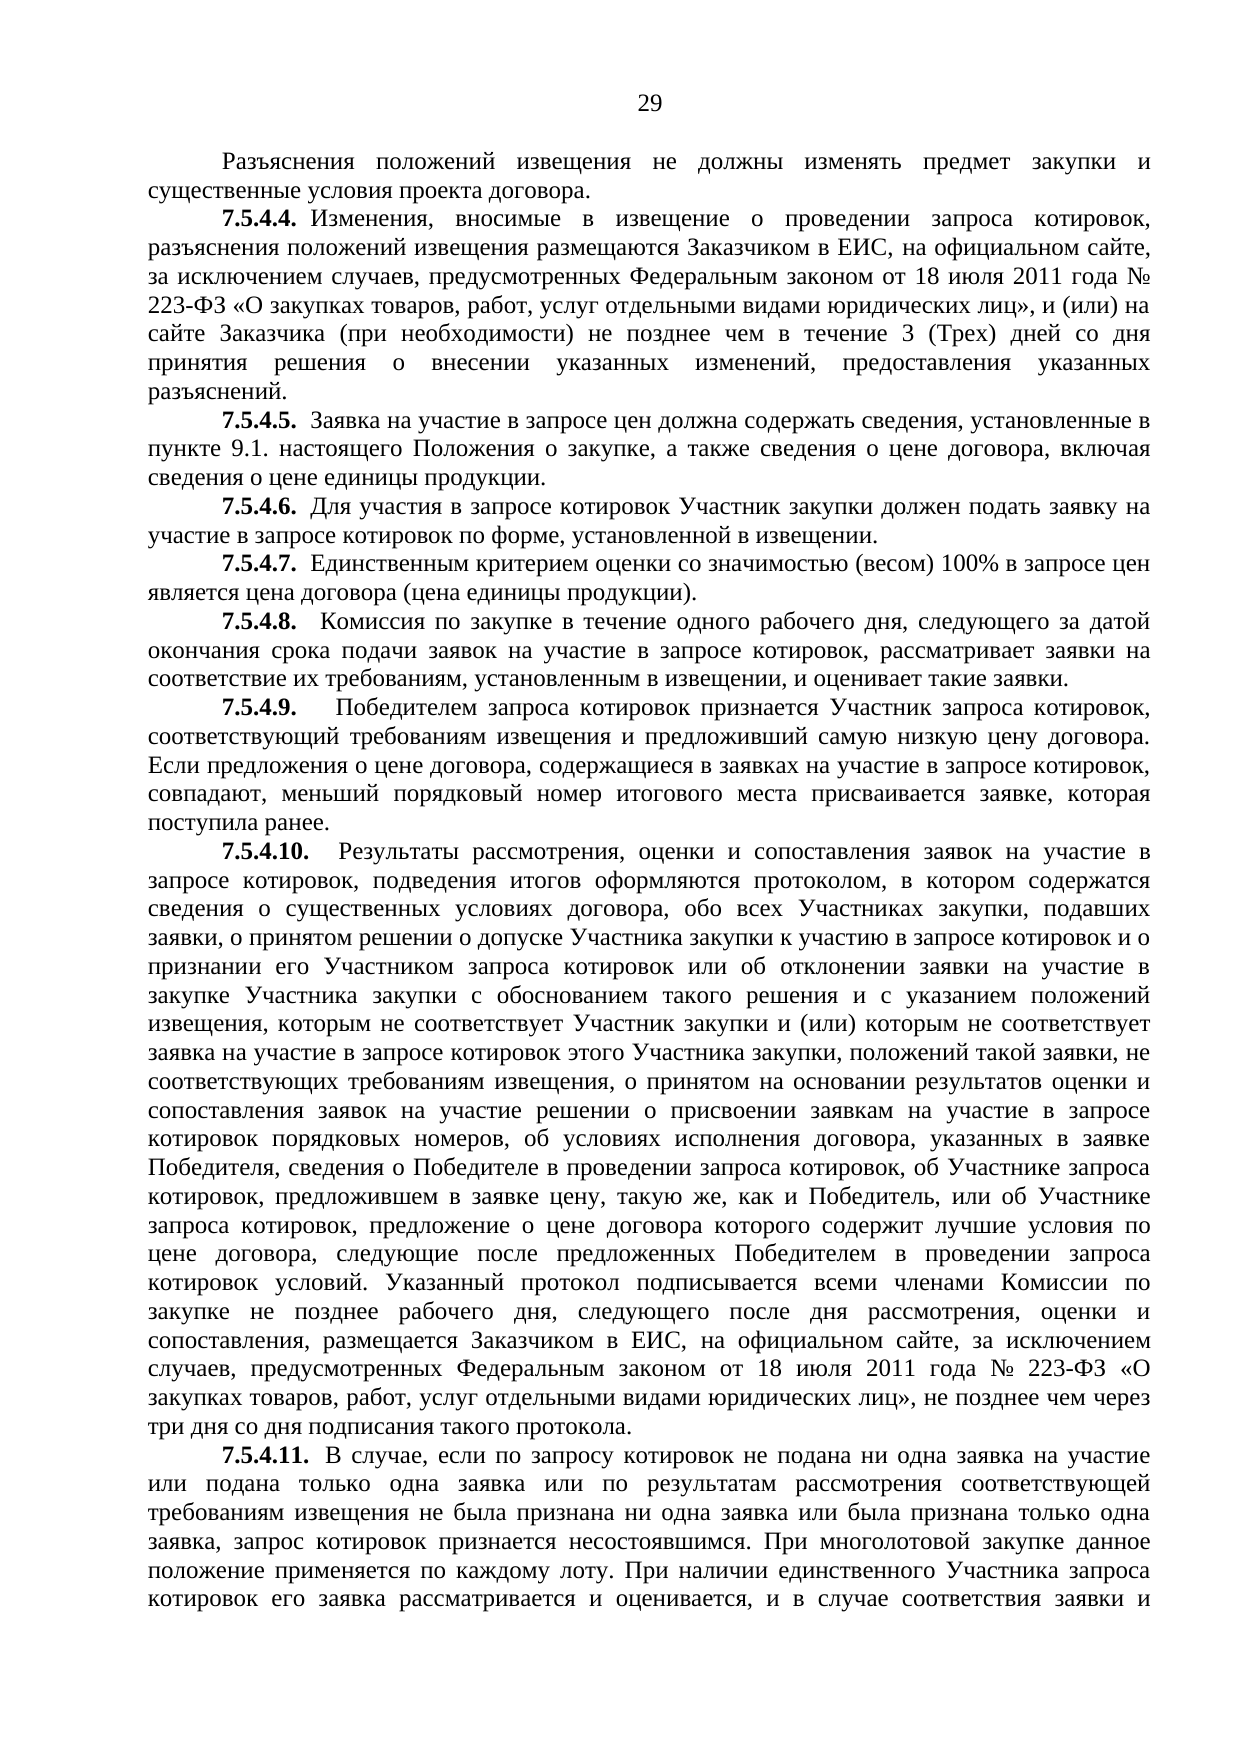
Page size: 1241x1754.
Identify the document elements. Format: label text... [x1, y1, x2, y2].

list Победителем запроса котировок признается Участник запроса котировок, соответствующий требованиям извещения и предложивший самую низкую цену договора. Если предложения о цене договора, содержащиеся в заявках на участие в запросе котировок, совпадают, меньший порядковый номер итогового места присваивается заявке, которая поступила ранее. [148, 692, 1152, 836]
list Заявка на участие в запросе цен должна содержать сведения, установленные в пункте 9.1. настоящего Положения о закупке, а также сведения о цене договора, включая сведения о цене единицы продукции. [148, 405, 1152, 491]
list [148, 1440, 1152, 1612]
text Разъяснения положений извещения не должны изменять предмет закупки и существенные условия проекта договора. [148, 146, 1152, 203]
list Изменения, вносимые в извещение о проведении запроса котировок, разъяснения положений извещения размещаются Заказчиком в ЕИС, на официальном сайте, за исключением случаев, предусмотренных Федеральным законом от 18 июля 2011 года № 223-ФЗ «О закупках товаров, работ, услуг отдельными видами юридических лиц», и (или) на сайте Заказчика (при необходимости) не позднее чем в течение 3 (Трех) дней со дня принятия решения о внесении указанных изменений, предоставления указанных разъяснений. [148, 203, 1152, 405]
list Комиссия по закупке в течение одного рабочего дня, следующего за датой окончания срока подачи заявок на участие в запросе котировок, рассматривает заявки на соответствие их требованиям, установленным в извещении, и оценивает такие заявки. [148, 606, 1152, 692]
list Единственным критерием оценки со значимостью (весом) 100% в запросе цен является цена договора (цена единицы продукции). [148, 548, 1152, 606]
list Для участия в запросе котировок Участник закупки должен подать заявку на участие в запросе котировок по форме, установленной в извещении. [148, 491, 1152, 548]
list Результаты рассмотрения, оценки и сопоставления заявок на участие в запросе котировок, подведения итогов оформляются протоколом, в котором содержатся сведения о существенных условиях договора, обо всех Участниках закупки, подавших заявки, о принятом решении о допуске Участника закупки к участию в запросе котировок и о признании его Участником запроса котировок или об отклонении заявки на участие в закупке Участника закупки с обоснованием такого решения и с указанием положений извещения, которым не соответствует Участник закупки и (или) которым не соответствует заявка на участие в запросе котировок этого Участника закупки, положений такой заявки, не соответствующих требованиям извещения, о принятом на основании результатов оценки и сопоставления заявок на участие решении о присвоении заявкам на участие в запросе котировок порядковых номеров, об условиях исполнения договора, указанных в заявке Победителя, сведения о Победителе в проведении запроса котировок, об Участнике запроса котировок, предложившем в заявке цену, такую же, как и Победитель, или об Участнике запроса котировок, предложение о цене договора которого содержит лучшие условия по цене договора, следующие после предложенных Победителем в проведении запроса котировок условий. Указанный протокол подписывается всеми членами Комиссии по закупке не позднее рабочего дня, следующего после дня рассмотрения, оценки и сопоставления, размещается Заказчиком в ЕИС, на официальном сайте, за исключением случаев, предусмотренных Федеральным законом от 18 июля 2011 года № 223-ФЗ «О закупках товаров, работ, услуг отдельными видами юридических лиц», не позднее чем через три дня со дня подписания такого протокола. [148, 836, 1152, 1440]
